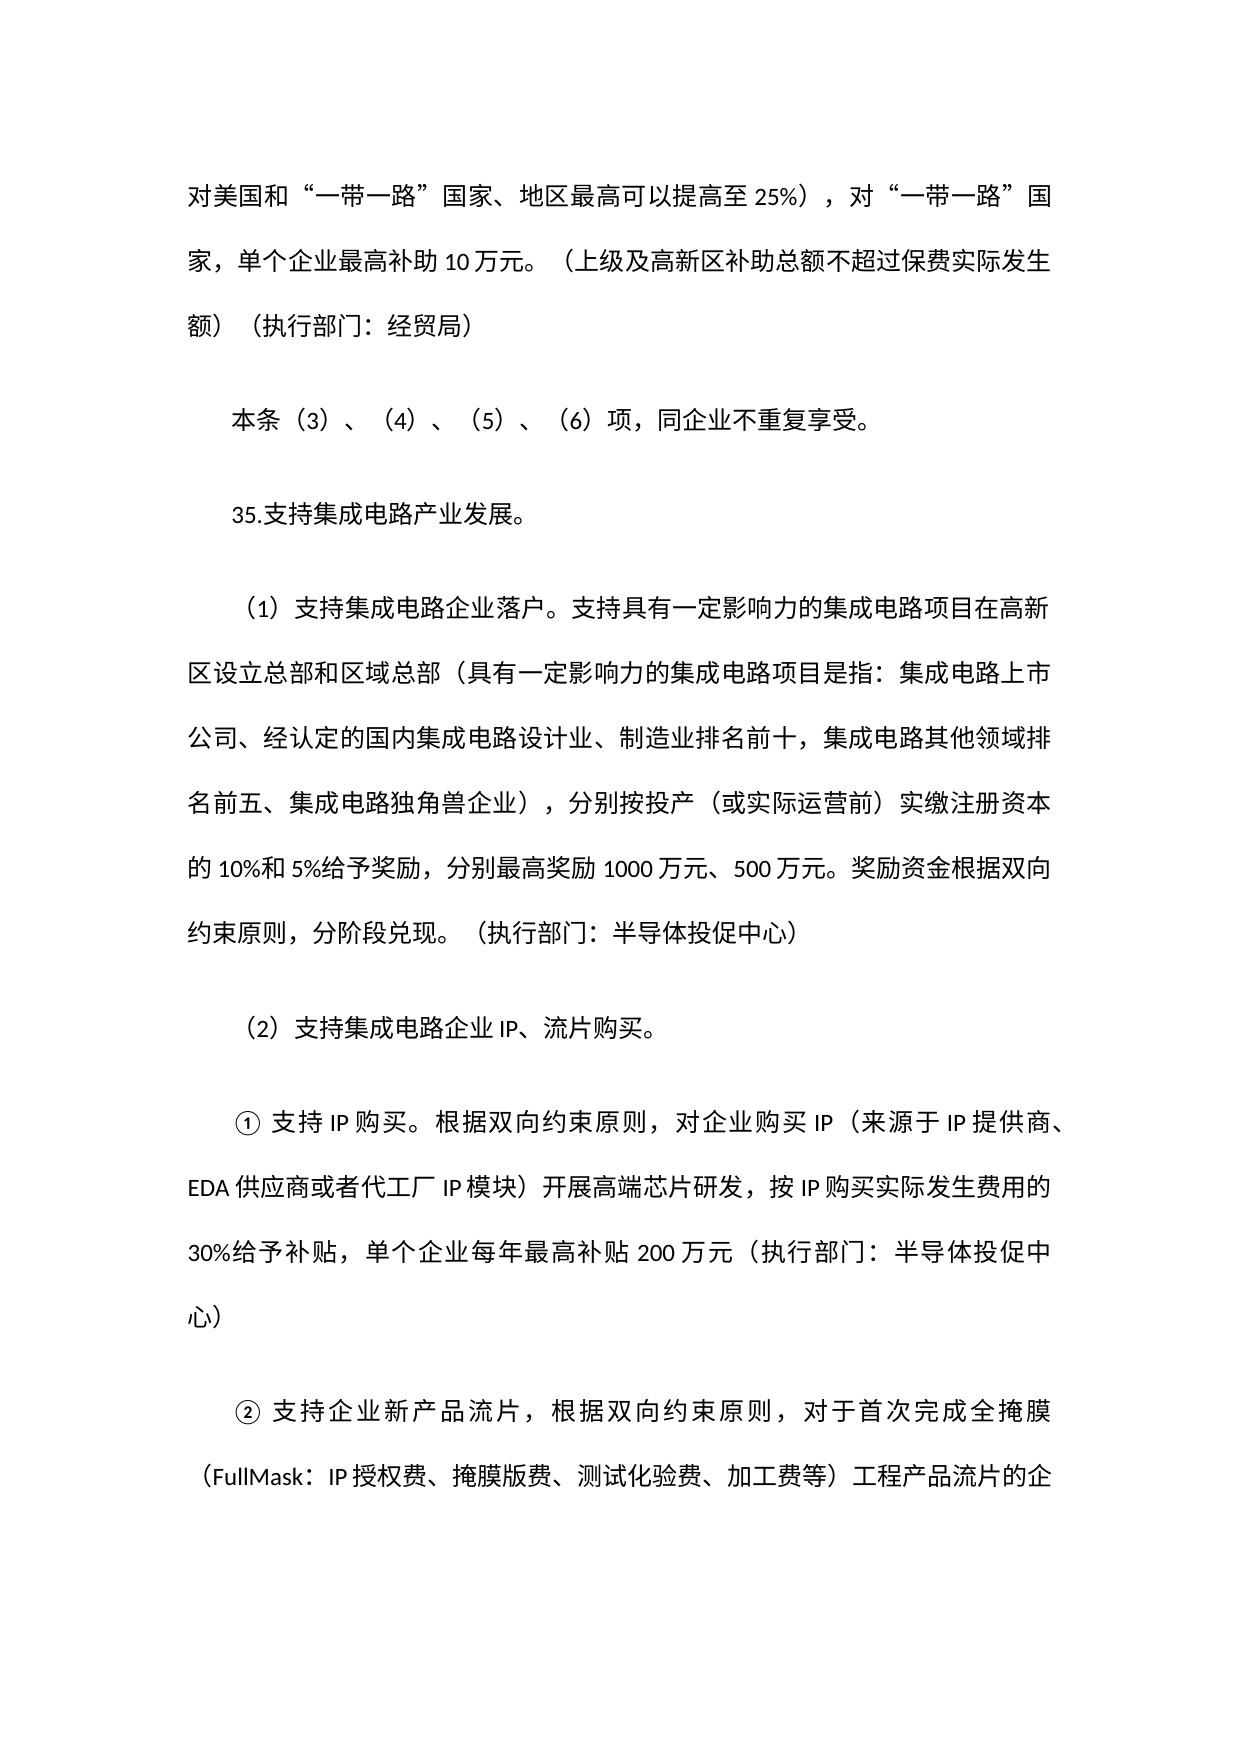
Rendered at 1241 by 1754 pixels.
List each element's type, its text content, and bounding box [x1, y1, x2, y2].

text ①支持IP购买。根据双向约束原则，对企业购买IP（来源于IP提供商、EDA供应商或者代工厂IP模块）开展高端芯片研发，按IP购买实际发生费用的30%给予补贴，单个企业每年最高补贴200万元（执行部门：半导体投促中心） [187, 1088, 1053, 1348]
text （2）支持集成电路企业IP、流片购买。 [187, 994, 1053, 1059]
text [187, 1377, 1053, 1507]
text 本条（3）、（4）、（5）、（6）项，同企业不重复享受。 [187, 386, 1053, 451]
text 35.支持集成电路产业发展。 [187, 480, 1053, 545]
text （1）支持集成电路企业落户。支持具有一定影响力的集成电路项目在高新区设立总部和区域总部（具有一定影响力的集成电路项目是指：集成电路上市公司、经认定的国内集成电路设计业、制造业排名前十，集成电路其他领域排名前五、集成电路独角兽企业），分别按投产（或实际运营前）实缴注册资本的10%和5%给予奖励，分别最高奖励1000万元、500万元。奖励资金根据双向约束原则，分阶段兑现。（执行部门：半导体投促中心） [187, 574, 1053, 964]
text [187, 162, 1053, 357]
